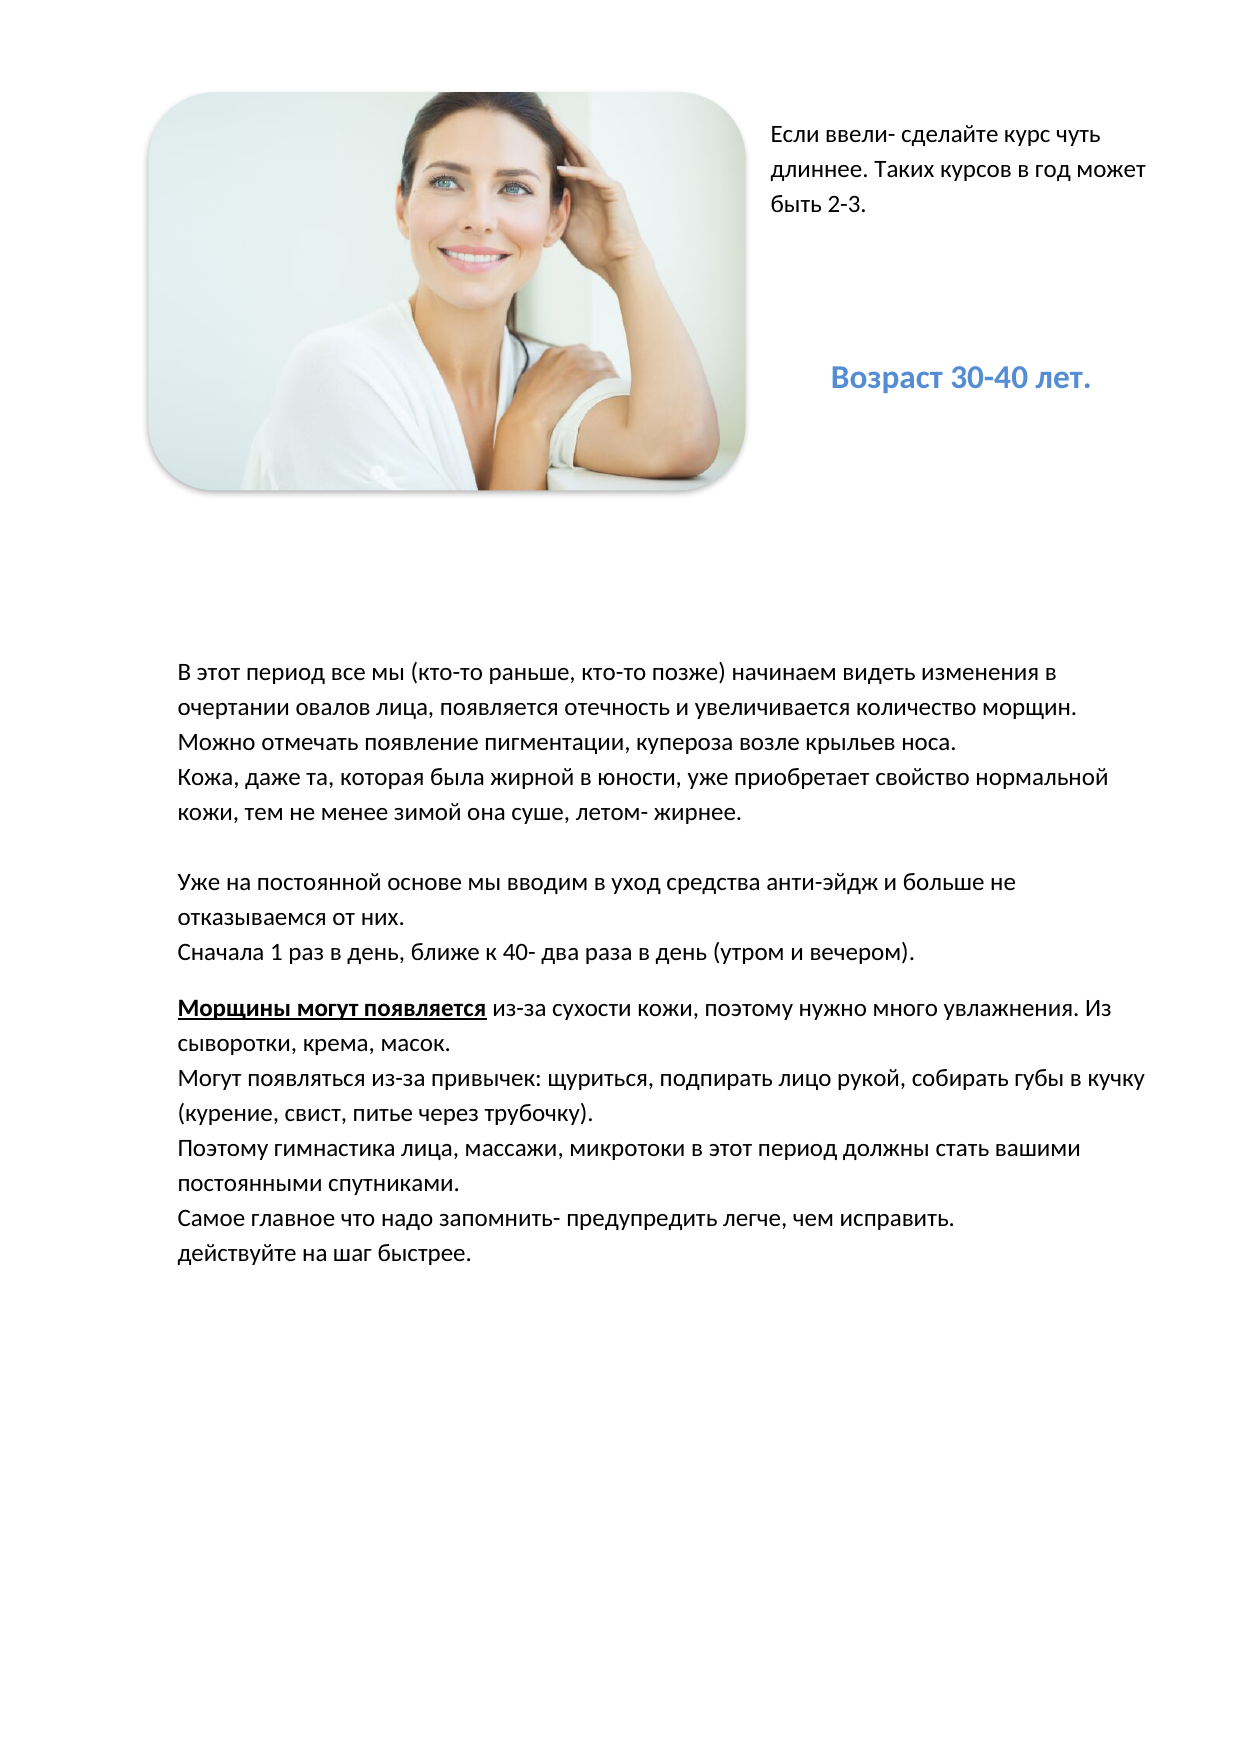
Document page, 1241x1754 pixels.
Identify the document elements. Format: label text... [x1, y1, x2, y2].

text Возраст 30-40 лет. [177, 356, 1152, 428]
text В этот период все мы (кто-то раньше, кто-то позже) начинаем видеть изменения в очертании овалов лица, появляется отечность и увеличивается количество морщин. Можно отмечать появление пигментации, купероза возле крыльев носа. Кожа, даже та, которая была жирной в юности, уже приобретает свойство нормальной кожи, тем не менее зимой она суше, летом- жирнее. Уже на постоянной основе мы вводим в уход средства анти-эйдж и больше не отказываемся от них. Сначала 1 раз в день, ближе к 40- два раза в день (утром и вечером). [177, 621, 1152, 967]
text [177, 118, 1152, 219]
text Морщины могут появляется из-за сухости кожи, поэтому нужно много увлажнения. Из сыворотки, крема, масок. Могут появляться из-за привычек: щуриться, подпирать лицо рукой, собирать губы в кучку (курение, свист, питье через трубочку). Поэтому гимнастика лица, массажи, микротоки в этот период должны стать вашими постоянными спутниками. Самое главное что надо запомнить- предупредить легче, чем исправить. действуйте на шаг быстрее. [177, 992, 1152, 1299]
picture [148, 92, 746, 491]
